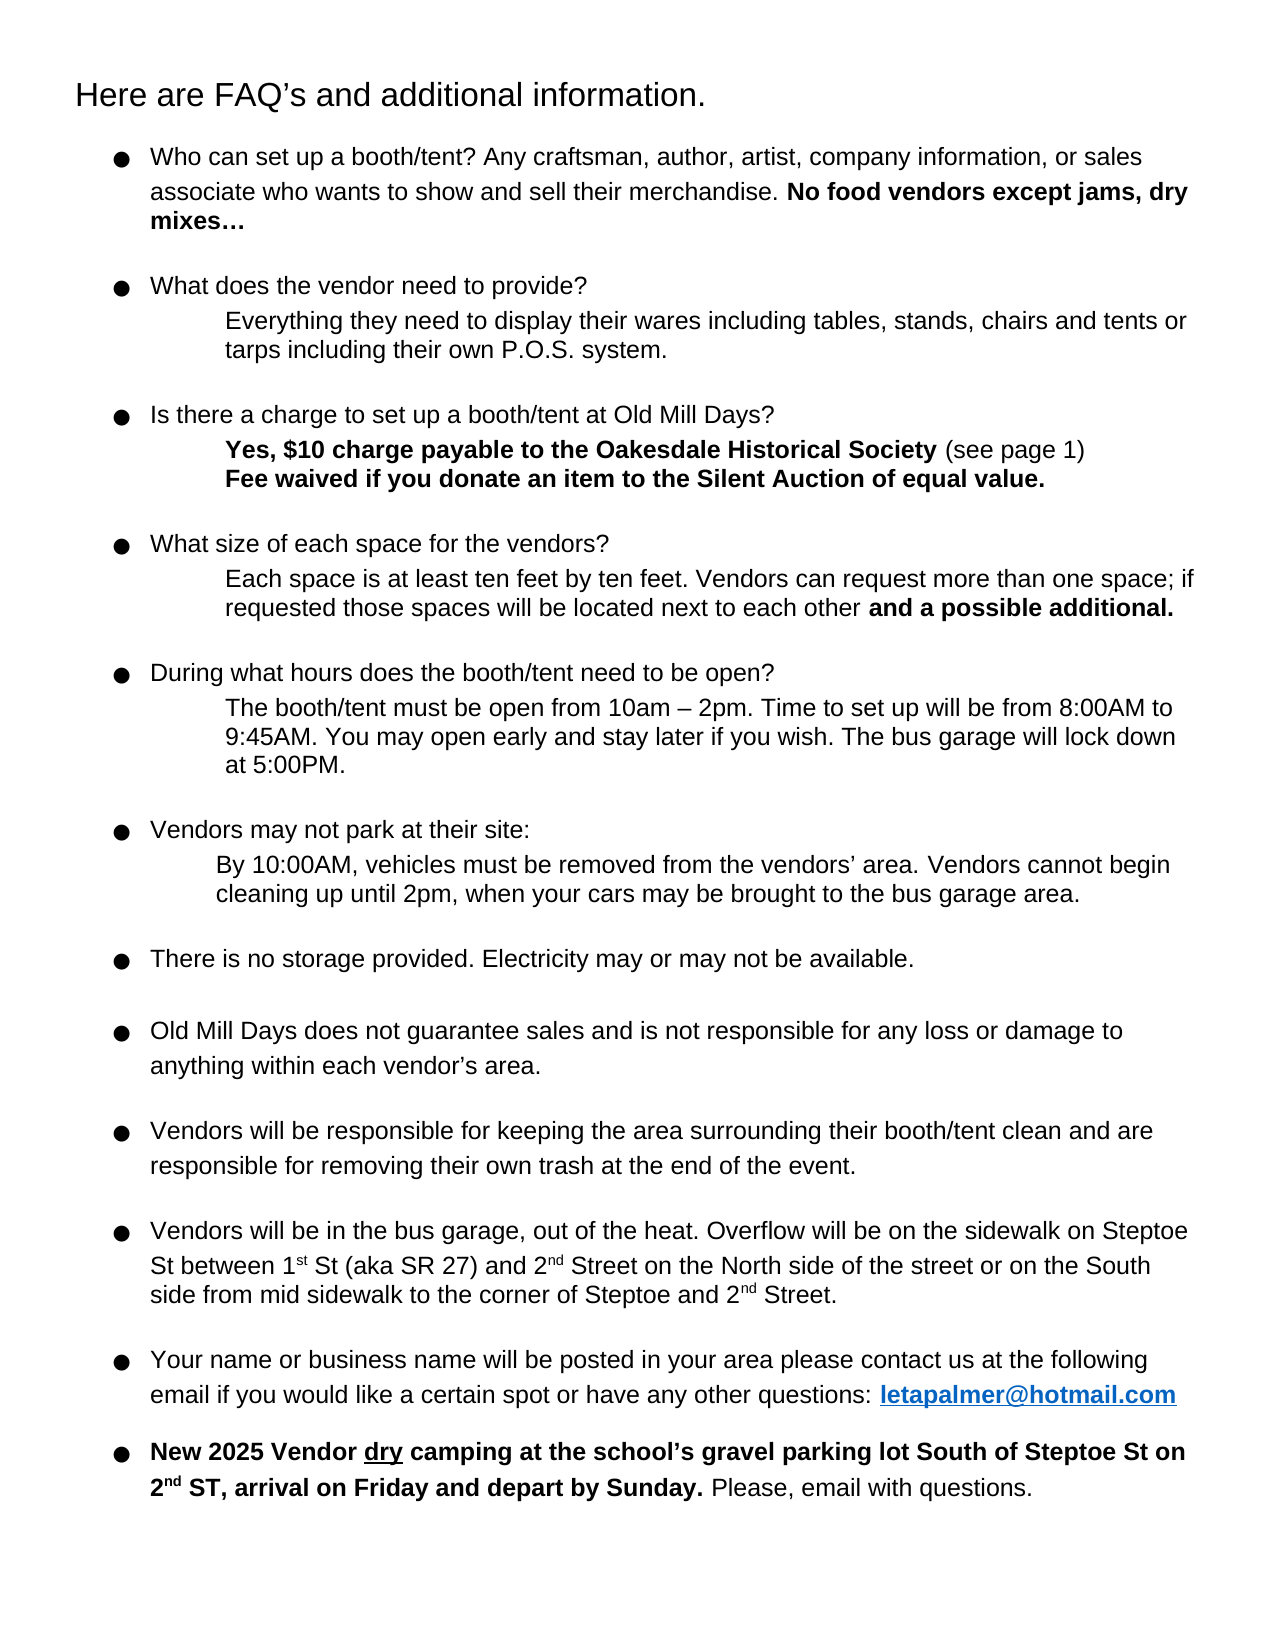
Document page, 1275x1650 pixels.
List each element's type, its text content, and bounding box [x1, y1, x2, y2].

list Is there a charge to set up a booth/tent at Old Mill Days? [112, 392, 1200, 435]
text Yes, $10 charge payable to the Oakesdale Historical Society (see page 1) [150, 435, 1200, 464]
text Each space is at least ten feet by ten feet. Vendors can request more than one space; if requested those spaces will be located next to each other and a possible additional. [225, 564, 1200, 621]
text Fee waived if you donate an item to the Silent Auction of equal value. [150, 464, 1200, 492]
text By 10:00AM, vehicles must be removed from the vendors’ area. Vendors cannot begin cleaning up until 2pm, when your cars may be brought to the bus garage area. [216, 851, 1200, 908]
text The booth/tent must be open from 10am – 2pm. Time to set up will be from 8:00AM to 9:45AM. You may open early and stay later if you wish. The bus garage will lock down at 5:00PM. [225, 693, 1200, 779]
list There is no storage provided. Electricity may or may not be available. [112, 937, 1200, 979]
text Everything they need to display their wares including tables, stands, chairs and tents or tarps including their own P.O.S. system. [225, 306, 1200, 363]
list Your name or business name will be posted in your area please contact us at the following email if you would like a certain spot or have any other questions: letapalmer@hotmail.com [112, 1338, 1200, 1409]
list What does the vendor need to provide? [112, 263, 1200, 306]
list Vendors may not park at their site: [112, 808, 1200, 851]
list Old Mill Days does not guarantee sales and is not responsible for any loss or damage to anything within each vendor’s area. [112, 1008, 1200, 1080]
list Vendors will be responsible for keeping the area surrounding their booth/tent clean and are responsible for removing their own trash at the end of the event. [112, 1108, 1200, 1180]
list What size of each space for the vendors? [112, 521, 1200, 564]
list Who can set up a booth/tent? Any craftsman, author, artist, company information, or sales associate who wants to show and sell their merchandise. No food vendors except jams, dry mixes… [112, 134, 1200, 234]
list New 2025 Vendor dry camping at the school’s gravel parking lot South of Steptoe St on 2nd ST, arrival on Friday and depart by Sunday. Please, email with questions. [112, 1430, 1200, 1501]
list During what hours does the booth/tent need to be open? [112, 650, 1200, 693]
text Here are FAQ’s and additional information. [75, 75, 1200, 113]
list Vendors will be in the bus garage, out of the heat. Overflow will be on the sidewalk on Steptoe St between 1st St (aka SR 27) and 2nd Street on the North side of the street or on the South side from mid sidewalk to the corner of Steptoe and 2nd Street. [112, 1209, 1200, 1309]
